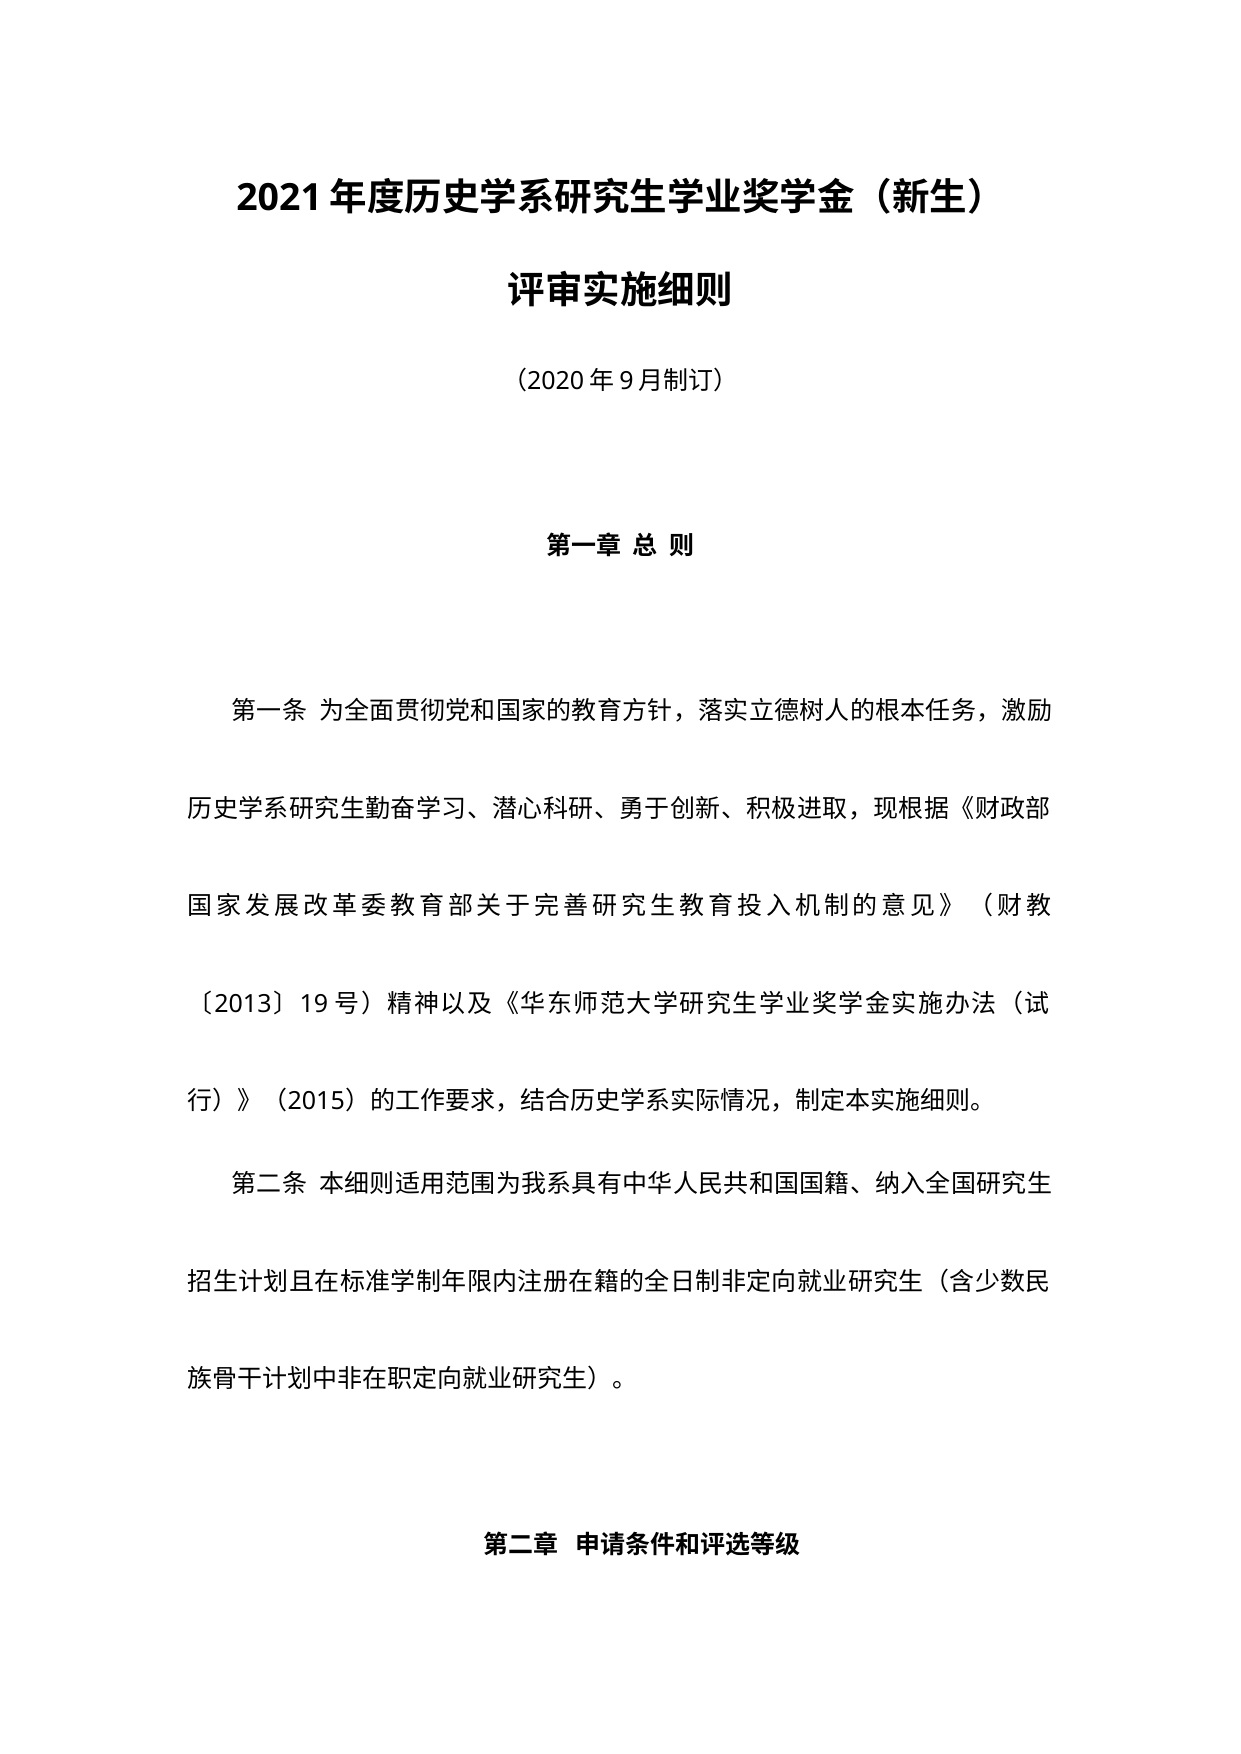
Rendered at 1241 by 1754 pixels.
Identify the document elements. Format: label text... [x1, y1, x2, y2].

text （2020年9月制订） [187, 346, 1053, 411]
text 第一章 总 则 [187, 511, 1053, 576]
text 第一条 为全面贯彻党和国家的教育方针，落实立德树人的根本任务，激励历史学系研究生勤奋学习、潜心科研、勇于创新、积极进取，现根据《财政部国家发展改革委教育部关于完善研究生教育投入机制的意见》（财教〔2013〕19号）精神以及《华东师范大学研究生学业奖学金实施办法（试行）》（2015）的工作要求，结合历史学系实际情况，制定本实施细则。 [187, 676, 1053, 1131]
text 2021年度历史学系研究生学业奖学金（新生） [187, 162, 1053, 227]
text 评审实施细则 [187, 254, 1053, 319]
text 第二条 本细则适用范围为我系具有中华人民共和国国籍、纳入全国研究生招生计划且在标准学制年限内注册在籍的全日制非定向就业研究生（含少数民族骨干计划中非在职定向就业研究生）。 [187, 1149, 1053, 1409]
text 第二章 申请条件和评选等级 [187, 1510, 1053, 1575]
